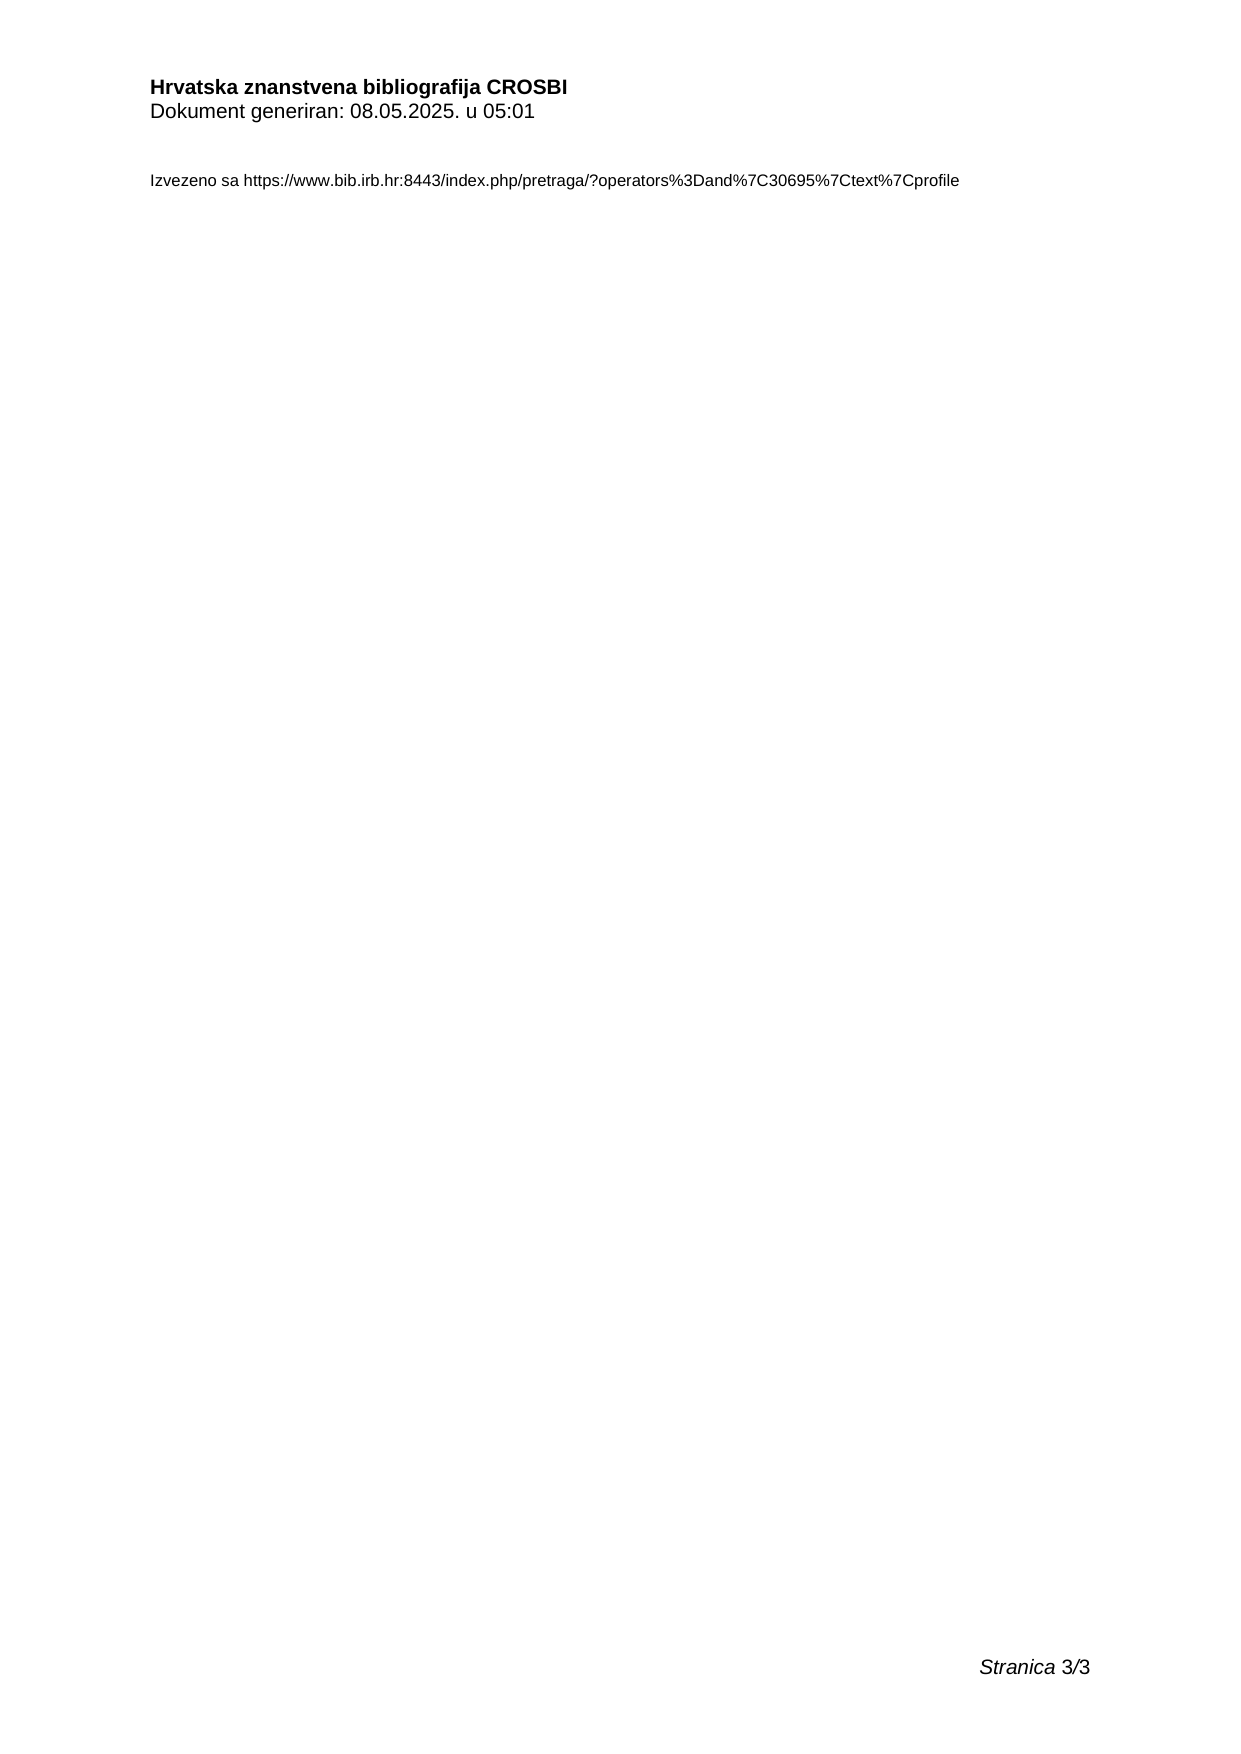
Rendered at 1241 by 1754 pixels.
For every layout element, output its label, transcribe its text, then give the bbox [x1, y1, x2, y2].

text Izvezeno sa https://www.bib.irb.hr:8443/index.php/pretraga/?operators%3Dand%7C30695%7Ctext%7Cprofile [150, 171, 1090, 190]
